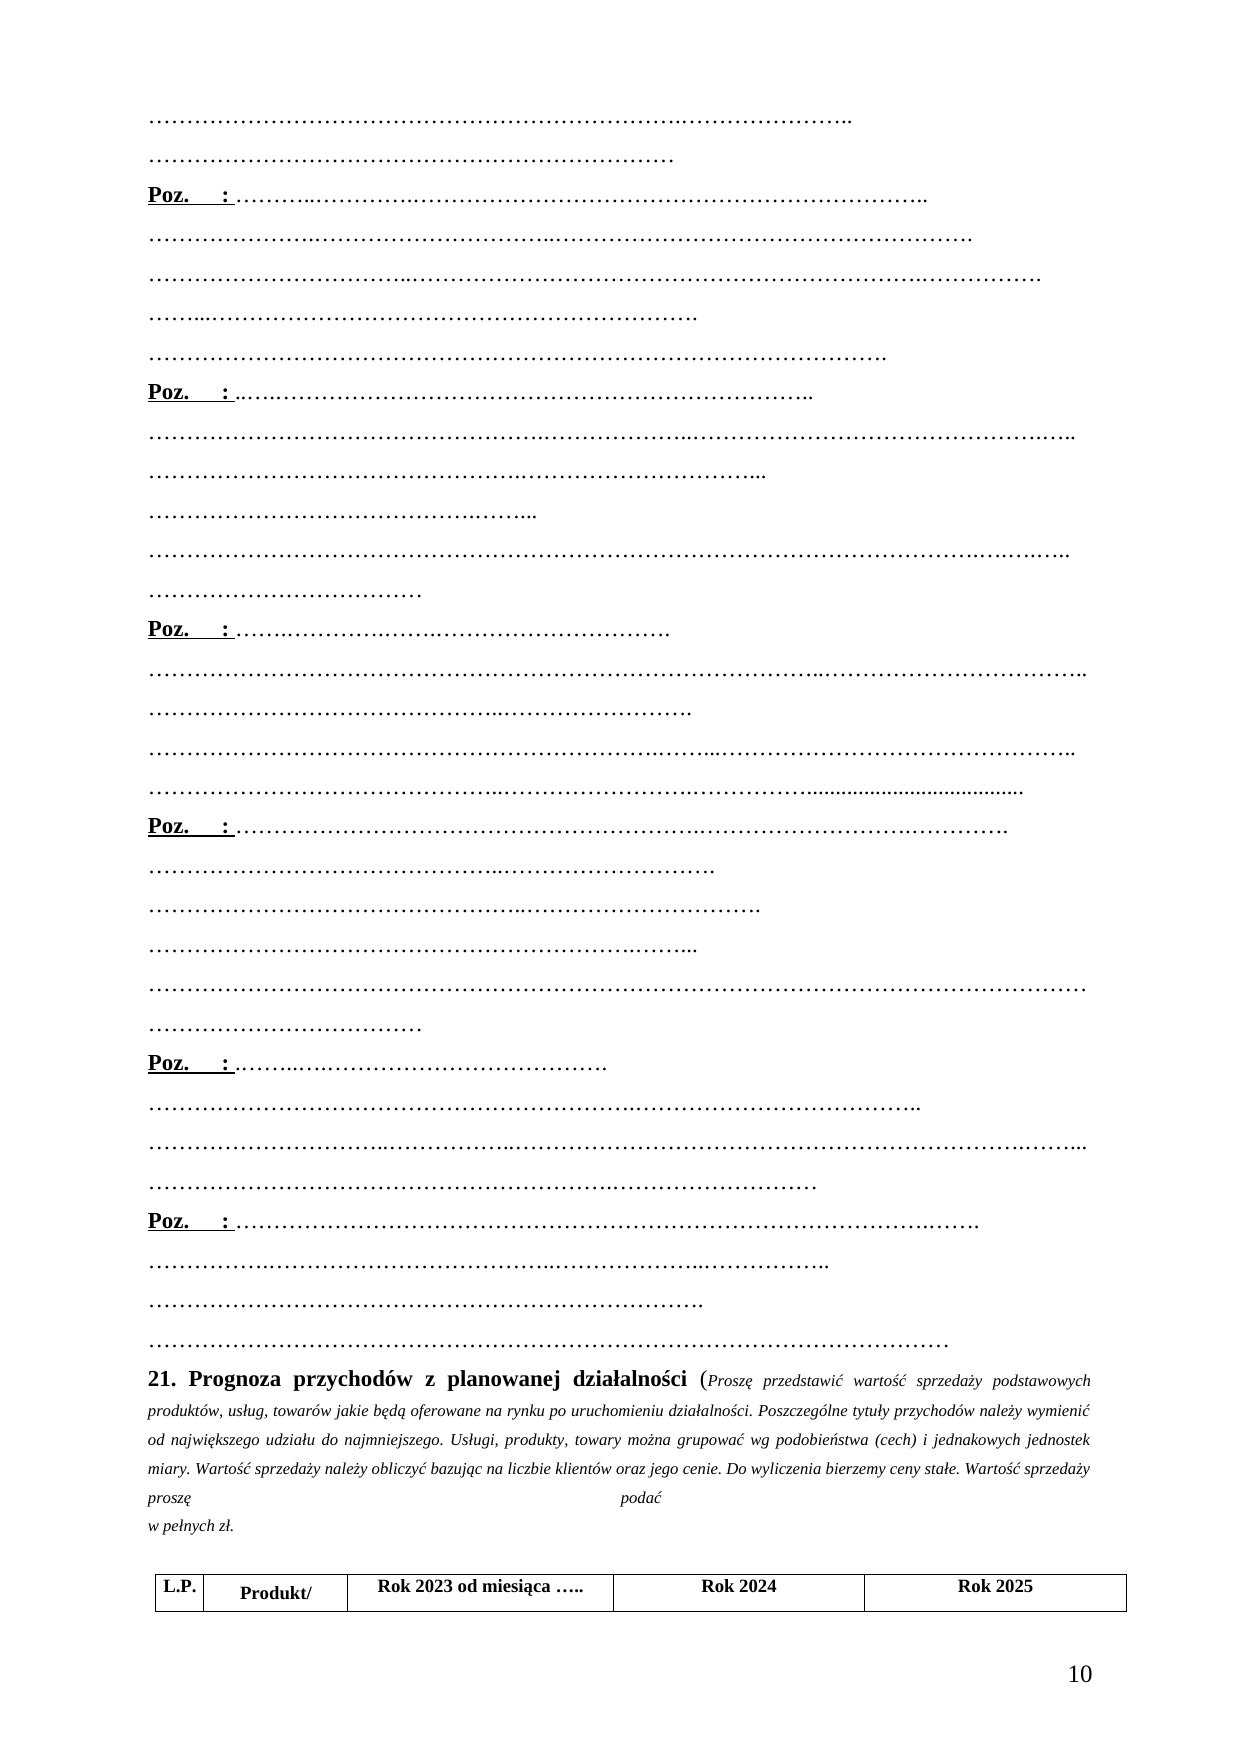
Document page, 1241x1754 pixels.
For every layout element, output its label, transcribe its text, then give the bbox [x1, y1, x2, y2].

table_header Rok 2024 [614, 1575, 864, 1611]
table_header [204, 1575, 347, 1611]
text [148, 102, 1092, 168]
text Poz. : …………………………………………………….……………………….………….………………………………………..……………………….…………………………………………..………………………….……………………………………………………….……...…………………………………………………………………………………………………………………………………………… [148, 812, 1092, 1036]
table_header L.P. [156, 1575, 203, 1611]
text Poz. : ..….……………………………………………………………..…………………………………………….………………..……………………………………….…..………………………………………….…………………………...…………………………………….……...……………………………………………………………………………………………….….….…..……………………………… [148, 378, 1092, 602]
text Poz. : .……..….……………………………….……………………………………………………….………………………………..…………………………..……………..………………………………………………………….……...…………………………………………………….……………………… [148, 1049, 1092, 1194]
table_header Rok 2023 od miesiąca ….. [348, 1575, 613, 1611]
text Poz. : ………..………….…………………………………………………………..………………….…………………………..……………………………………………….……………………………..………………………………………………………….…………….……...……………………………………………………….……………………………………………………………………………………. [148, 181, 1092, 365]
text Poz. : ……………………………………………………………………………….…….…………….………………………………..………………..……………..……………………………………………………………….…………………………………………………………………………………………… [148, 1207, 1092, 1352]
text Poz. : …….………….…….………………………….……………………………………………………………………………..……………………………..………………………………………..…………………….………………………………………………………….……...………………………………………..………………………………………..…………………….……………...................................... [148, 615, 1092, 799]
text 21. Prognoza przychodów z planowanej działalności (Proszę przedstawić wartość sprzedaży podstawowych produktów, usług, towarów jakie będą oferowane na rynku po uruchomieniu działalności. Poszczególne tytuły przychodów należy wymienić od największego udziału do najmniejszego. Usługi, produkty, towary można grupować wg podobieństwa (cech) i jednakowych jednostek miary. Wartość sprzedaży należy obliczyć bazując na liczbie klientów oraz jego cenie. Do wyliczenia bierzemy ceny stałe. Wartość sprzedaży proszę podać w pełnych zł. [148, 1365, 1092, 1535]
table_header Rok 2025 [865, 1575, 1126, 1611]
